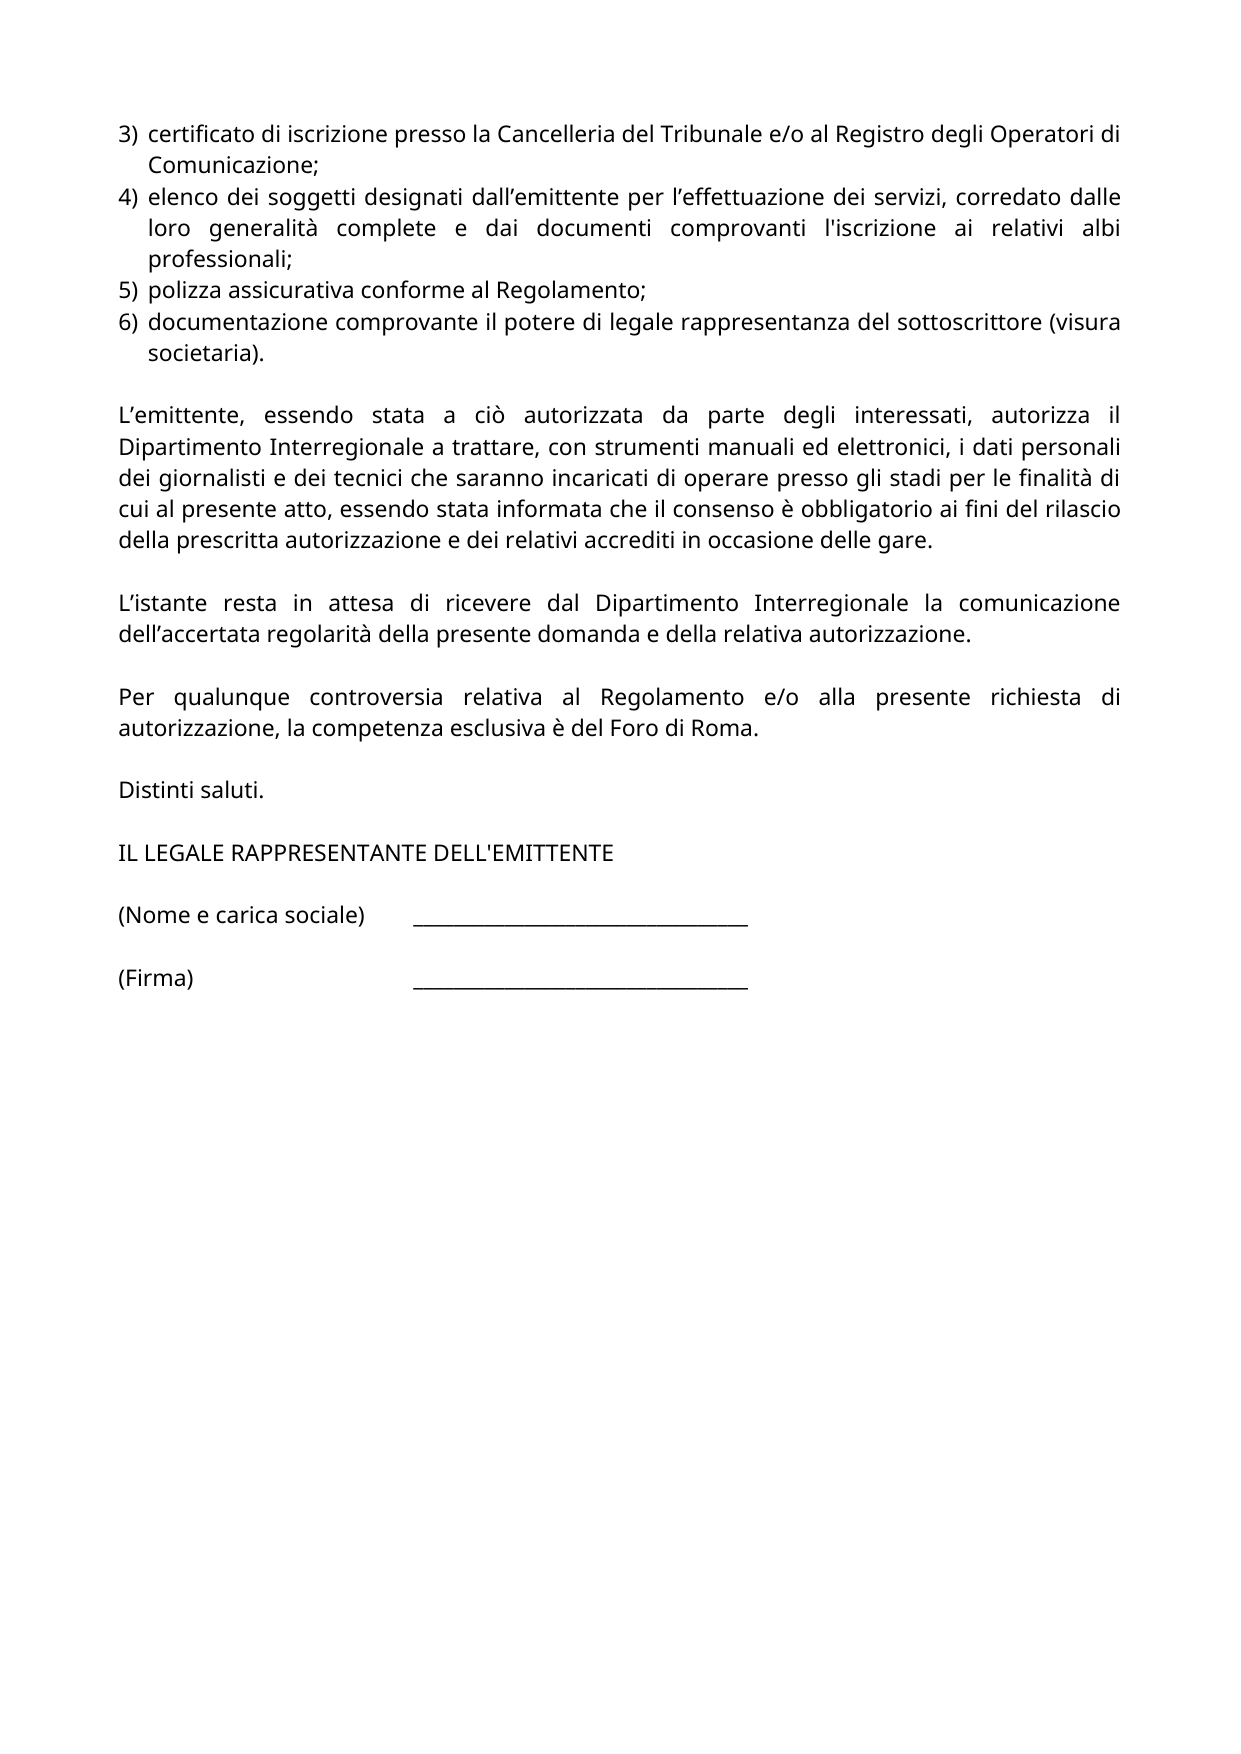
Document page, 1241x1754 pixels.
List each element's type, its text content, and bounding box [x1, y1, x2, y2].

list certificato di iscrizione presso la Cancelleria del Tribunale e/o al Registro degli Operatori di Comunicazione; [118, 118, 1122, 181]
text IL LEGALE RAPPRESENTANTE DELL'EMITTENTE [118, 837, 1122, 868]
text (Firma) _________________________________ [118, 962, 1122, 993]
text L’emittente, essendo stata a ciò autorizzata da parte degli interessati, autorizza il Dipartimento Interregionale a trattare, con strumenti manuali ed elettronici, i dati personali dei giornalisti e dei tecnici che saranno incaricati di operare presso gli stadi per le finalità di cui al presente atto, essendo stata informata che il consenso è obbligatorio ai fini del rilascio della prescritta autorizzazione e dei relativi accrediti in occasione delle gare. [118, 399, 1122, 556]
text Distinti saluti. [118, 774, 1122, 806]
list polizza assicurativa conforme al Regolamento; [118, 274, 1122, 306]
text (Nome e carica sociale) _________________________________ [118, 899, 1122, 931]
text Per qualunque controversia relativa al Regolamento e/o alla presente richiesta di autorizzazione, la competenza esclusiva è del Foro di Roma. [118, 681, 1122, 743]
list documentazione comprovante il potere di legale rappresentanza del sottoscrittore (visura societaria). [118, 306, 1122, 368]
list elenco dei soggetti designati dall’emittente per l’effettuazione dei servizi, corredato dalle loro generalità complete e dai documenti comprovanti l'iscrizione ai relativi albi professionali; [118, 181, 1122, 274]
text L’istante resta in attesa di ricevere dal Dipartimento Interregionale la comunicazione dell’accertata regolarità della presente domanda e della relativa autorizzazione. [118, 587, 1122, 649]
